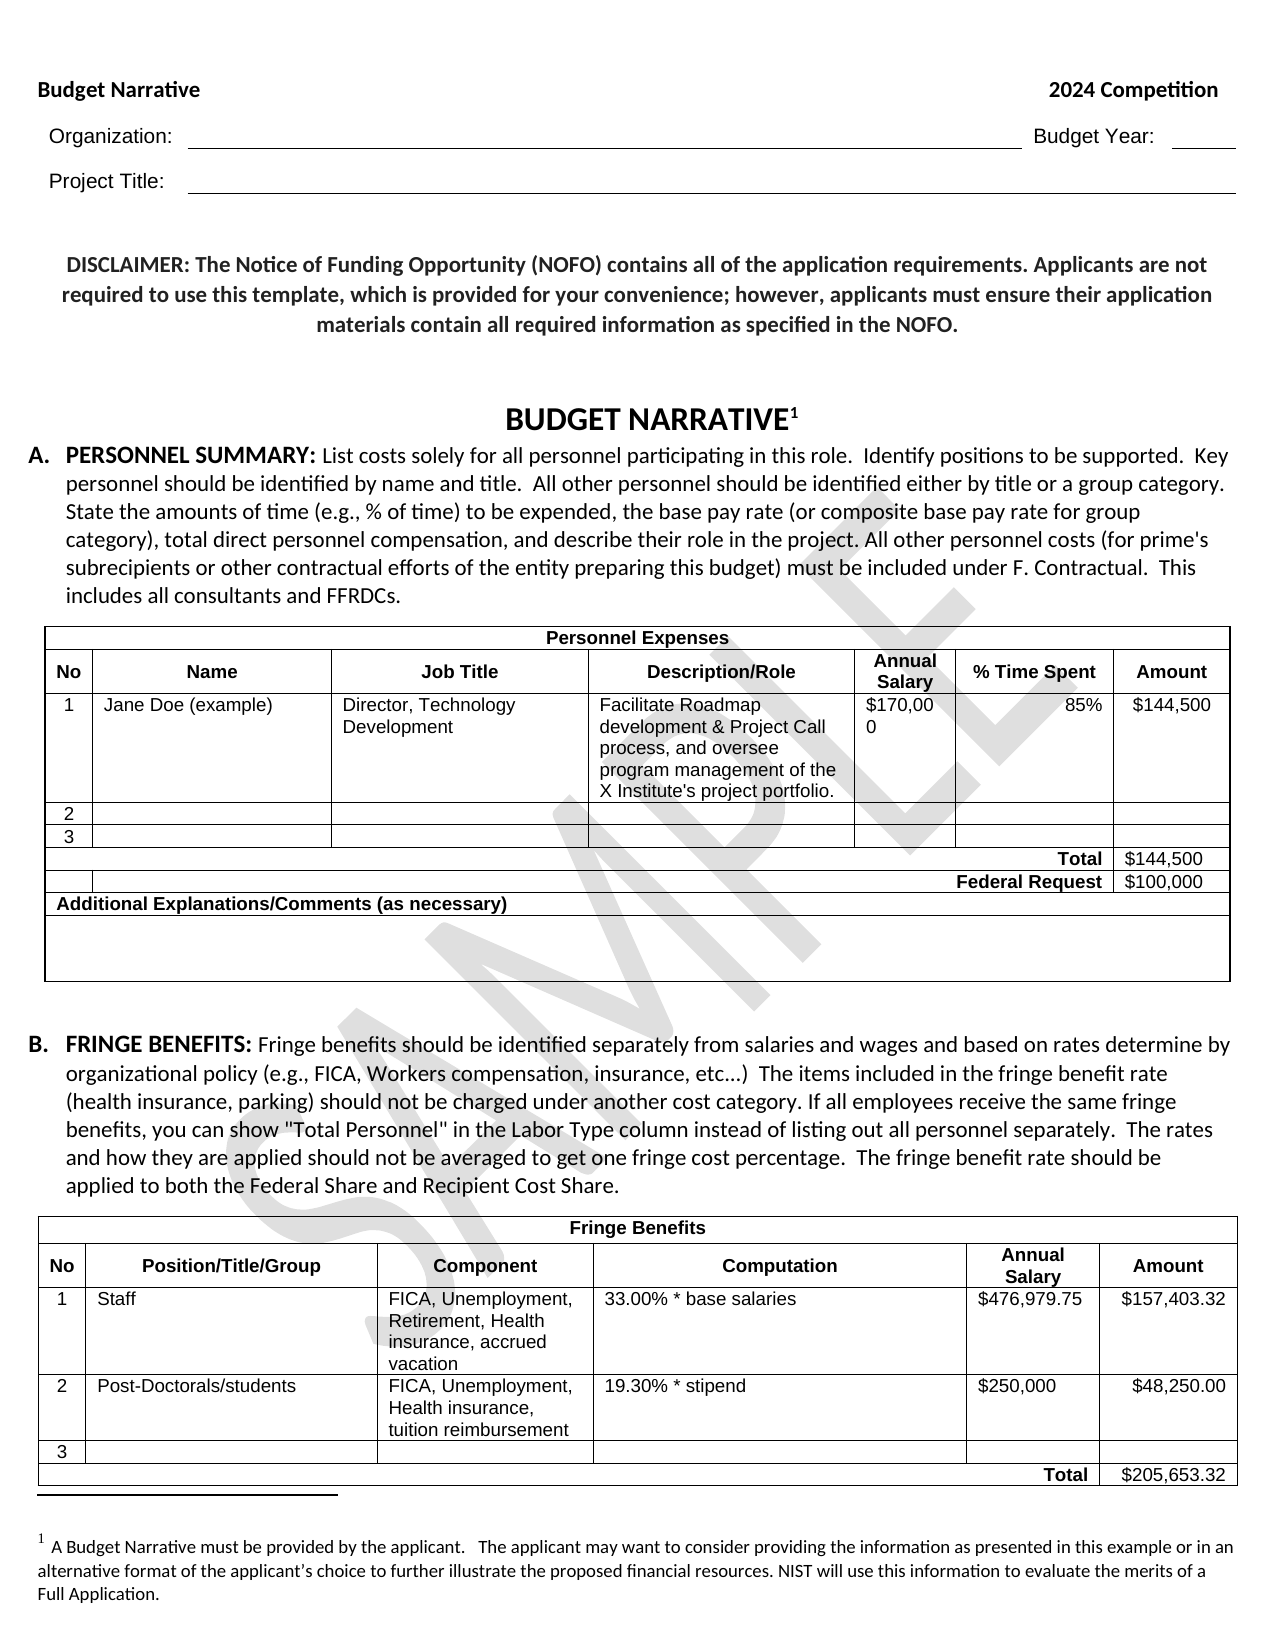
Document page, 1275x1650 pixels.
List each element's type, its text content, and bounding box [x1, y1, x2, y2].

table_cell 3 [46, 825, 92, 847]
table_cell [855, 803, 955, 824]
table_cell [1114, 803, 1229, 824]
table_cell [594, 1441, 966, 1463]
table_cell $144,500 [1114, 694, 1229, 802]
table_cell [93, 825, 331, 847]
table_cell Annual Salary [967, 1244, 1099, 1287]
table_cell 19.30% * stipend [594, 1375, 966, 1440]
table_cell [332, 825, 588, 847]
table_cell $157,403.32 [1100, 1288, 1237, 1374]
table_cell [589, 803, 854, 824]
table_cell $250,000 [967, 1375, 1099, 1440]
table_cell 2 [46, 803, 92, 824]
table_cell [956, 803, 1113, 824]
table_cell [378, 1441, 593, 1463]
table_cell [332, 803, 588, 824]
table_cell FICA, Unemployment, Health insurance, tuition reimbursement [378, 1375, 593, 1440]
table_cell $48,250.00 [1100, 1375, 1237, 1440]
table_header Fringe Benefits [39, 1217, 1237, 1243]
table_cell Component [378, 1244, 593, 1287]
table_cell 2 [39, 1375, 85, 1440]
table_cell Director, Technology Development [332, 694, 588, 802]
table_cell 1 [39, 1288, 85, 1374]
table_cell Federal Request [93, 871, 1113, 892]
table_cell Total [39, 1464, 1099, 1485]
table_cell [1100, 1441, 1237, 1463]
table_cell Post-Doctorals/students [86, 1375, 377, 1440]
table_cell [93, 803, 331, 824]
table_cell [46, 916, 1229, 981]
table_cell 1 [46, 694, 92, 802]
table_cell [86, 1441, 377, 1463]
table_cell Staff [86, 1288, 377, 1374]
table_cell Amount [1100, 1244, 1237, 1287]
text DISCLAIMER: The Notice of Funding Opportunity (NOFO) contains all of the application requirements. Applicants are not required to use this template, which is provided for your convenience; however, applicants must ensure their application materials contain all required information as specified in the NOFO. [37, 250, 1237, 338]
table_cell Jane Doe (example) [93, 694, 331, 802]
table_cell [1114, 825, 1229, 847]
table_cell % Time Spent [956, 650, 1113, 693]
table_cell Description/Role [589, 650, 854, 693]
table_cell Computation [594, 1244, 966, 1287]
table_cell Facilitate Roadmap development & Project Call process, and oversee program management of the X Institute's project portfolio. [589, 694, 854, 802]
table_cell FICA, Unemployment, Retirement, Health insurance, accrued vacation [378, 1288, 593, 1374]
table_cell Position/Title/Group [86, 1244, 377, 1287]
list BUDGET NaRRATIVE [66, 398, 1237, 439]
table_cell Name [93, 650, 331, 693]
table_cell Additional Explanations/Comments (as necessary) [46, 893, 1229, 915]
table_cell $100,000 [1114, 871, 1229, 892]
table_cell 33.00% * base salaries [594, 1288, 966, 1374]
table_cell No [46, 650, 92, 693]
table_cell [46, 871, 92, 892]
table_cell [589, 825, 854, 847]
table_cell $205,653.32 [1100, 1464, 1237, 1485]
table_header Personnel Expenses [46, 627, 1229, 649]
table_cell 3 [39, 1441, 85, 1463]
table_cell Total [46, 848, 1113, 869]
table_cell No [39, 1244, 85, 1287]
table_cell 85% [956, 694, 1113, 802]
table_cell $476,979.75 [967, 1288, 1099, 1374]
table_cell Amount [1114, 650, 1229, 693]
table_cell [967, 1441, 1099, 1463]
table_cell Annual Salary [855, 650, 955, 693]
table_cell [855, 825, 955, 847]
table_cell [956, 825, 1113, 847]
list Personnel SUMMARY: List costs solely for all personnel participating in this role. Identify positions to be supported. Key personnel should be identified by name and title. All other personnel should be identified either by title or a group category. State the amounts of time (e.g., % of time) to be expended, the base pay rate (or composite base pay rate for group category), total direct personnel compensation, and describe their role in the project. All other personnel costs (for prime's subrecipients or other contractual efforts of the entity preparing this budget) must be included under F. Contractual. This includes all consultants and FFRDCs. [28, 439, 1237, 609]
table_cell Job Title [332, 650, 588, 693]
table_cell $144,500 [1114, 848, 1229, 869]
table_cell $170,000 [855, 694, 955, 802]
list Fringe Benefits: Fringe benefits should be identified separately from salaries and wages and based on rates determine by organizational policy (e.g., FICA, Workers compensation, insurance, etc...) The items included in the fringe benefit rate (health insurance, parking) should not be charged under another cost category. If all employees receive the same fringe benefits, you can show "Total Personnel" in the Labor Type column instead of listing out all personnel separately. The rates and how they are applied should not be averaged to get one fringe cost percentage. The fringe benefit rate should be applied to both the Federal Share and Recipient Cost Share. [28, 1028, 1237, 1199]
